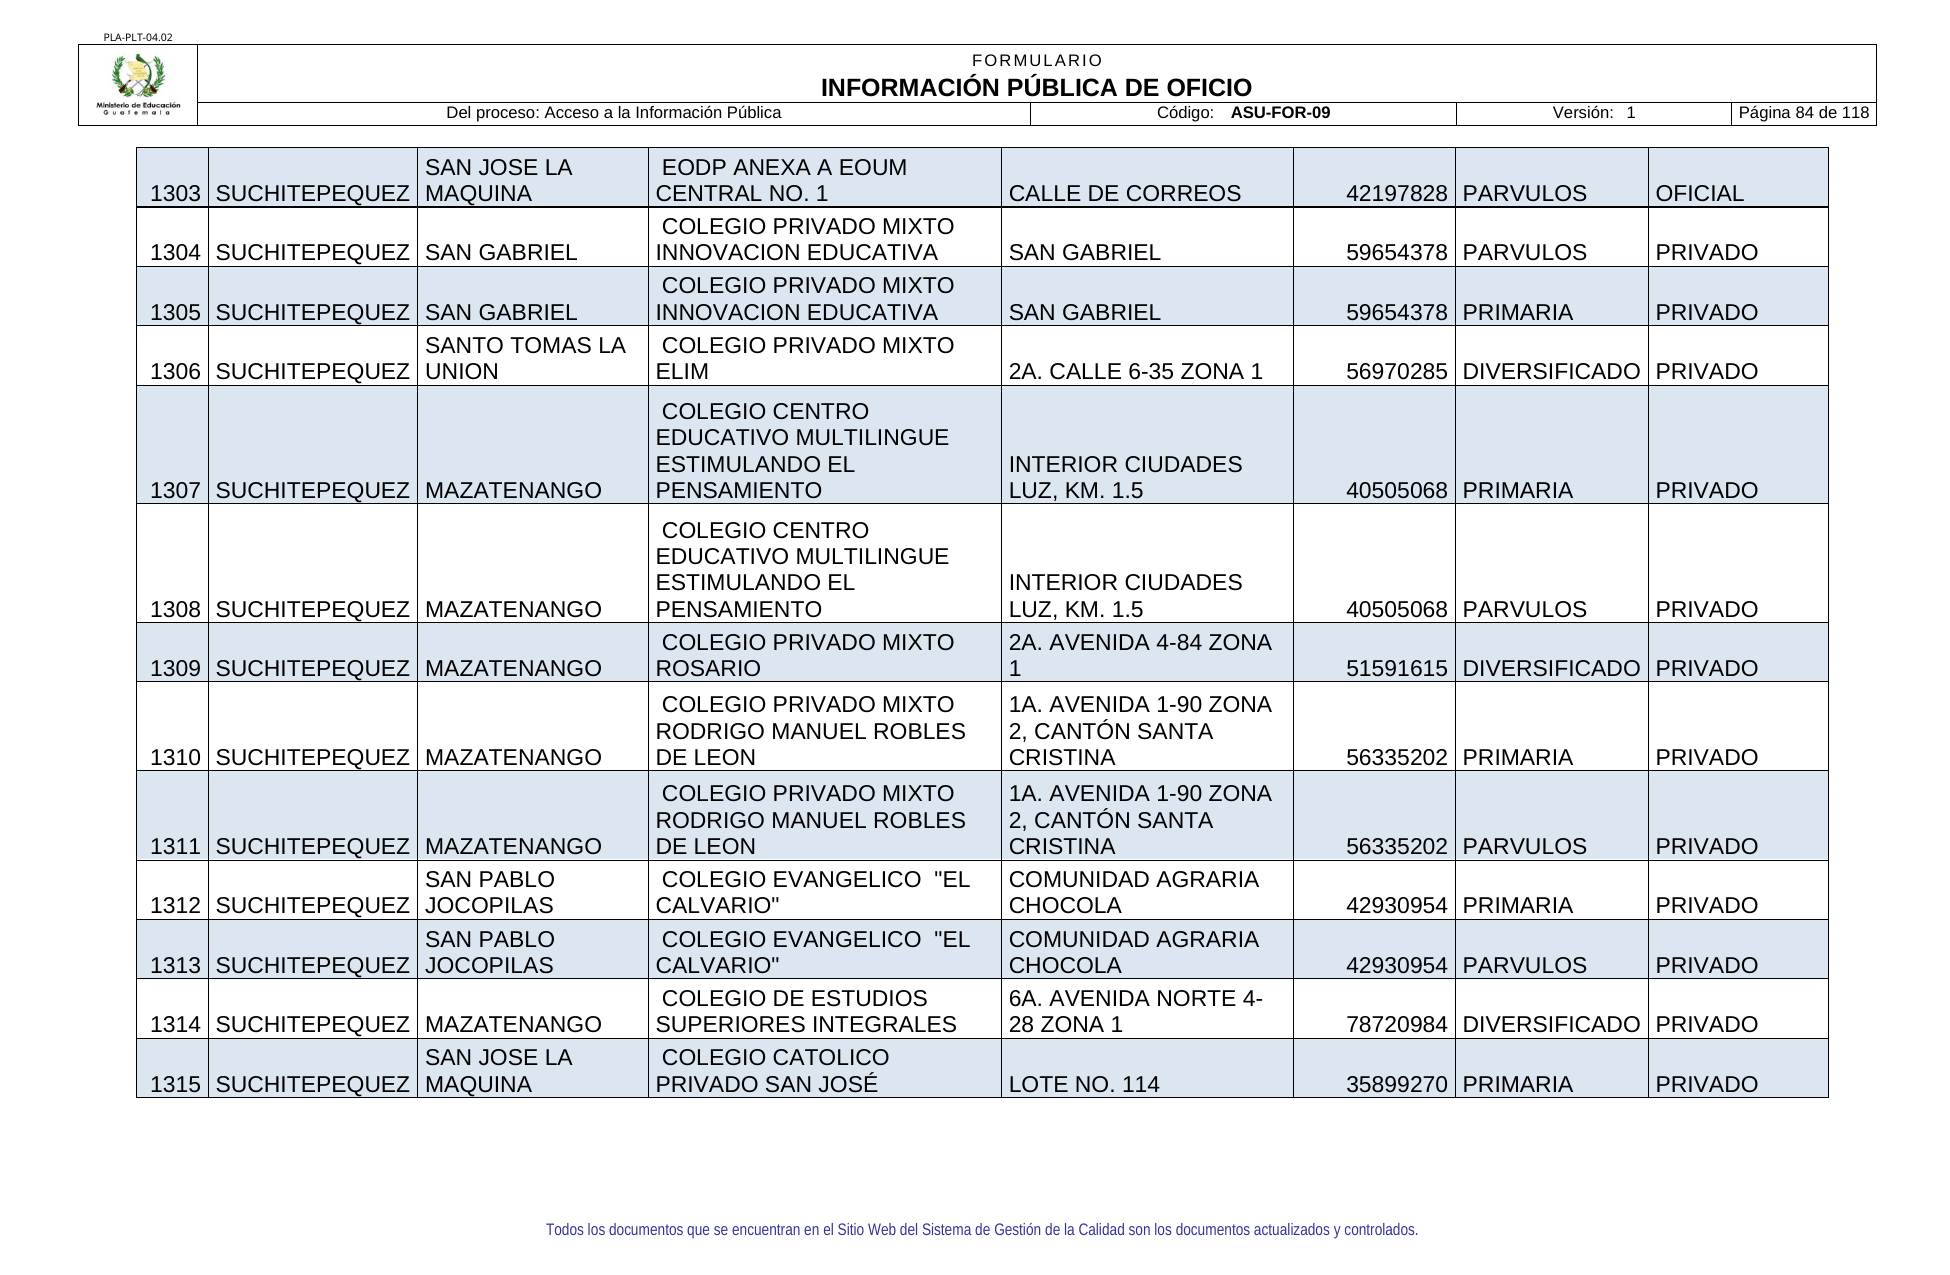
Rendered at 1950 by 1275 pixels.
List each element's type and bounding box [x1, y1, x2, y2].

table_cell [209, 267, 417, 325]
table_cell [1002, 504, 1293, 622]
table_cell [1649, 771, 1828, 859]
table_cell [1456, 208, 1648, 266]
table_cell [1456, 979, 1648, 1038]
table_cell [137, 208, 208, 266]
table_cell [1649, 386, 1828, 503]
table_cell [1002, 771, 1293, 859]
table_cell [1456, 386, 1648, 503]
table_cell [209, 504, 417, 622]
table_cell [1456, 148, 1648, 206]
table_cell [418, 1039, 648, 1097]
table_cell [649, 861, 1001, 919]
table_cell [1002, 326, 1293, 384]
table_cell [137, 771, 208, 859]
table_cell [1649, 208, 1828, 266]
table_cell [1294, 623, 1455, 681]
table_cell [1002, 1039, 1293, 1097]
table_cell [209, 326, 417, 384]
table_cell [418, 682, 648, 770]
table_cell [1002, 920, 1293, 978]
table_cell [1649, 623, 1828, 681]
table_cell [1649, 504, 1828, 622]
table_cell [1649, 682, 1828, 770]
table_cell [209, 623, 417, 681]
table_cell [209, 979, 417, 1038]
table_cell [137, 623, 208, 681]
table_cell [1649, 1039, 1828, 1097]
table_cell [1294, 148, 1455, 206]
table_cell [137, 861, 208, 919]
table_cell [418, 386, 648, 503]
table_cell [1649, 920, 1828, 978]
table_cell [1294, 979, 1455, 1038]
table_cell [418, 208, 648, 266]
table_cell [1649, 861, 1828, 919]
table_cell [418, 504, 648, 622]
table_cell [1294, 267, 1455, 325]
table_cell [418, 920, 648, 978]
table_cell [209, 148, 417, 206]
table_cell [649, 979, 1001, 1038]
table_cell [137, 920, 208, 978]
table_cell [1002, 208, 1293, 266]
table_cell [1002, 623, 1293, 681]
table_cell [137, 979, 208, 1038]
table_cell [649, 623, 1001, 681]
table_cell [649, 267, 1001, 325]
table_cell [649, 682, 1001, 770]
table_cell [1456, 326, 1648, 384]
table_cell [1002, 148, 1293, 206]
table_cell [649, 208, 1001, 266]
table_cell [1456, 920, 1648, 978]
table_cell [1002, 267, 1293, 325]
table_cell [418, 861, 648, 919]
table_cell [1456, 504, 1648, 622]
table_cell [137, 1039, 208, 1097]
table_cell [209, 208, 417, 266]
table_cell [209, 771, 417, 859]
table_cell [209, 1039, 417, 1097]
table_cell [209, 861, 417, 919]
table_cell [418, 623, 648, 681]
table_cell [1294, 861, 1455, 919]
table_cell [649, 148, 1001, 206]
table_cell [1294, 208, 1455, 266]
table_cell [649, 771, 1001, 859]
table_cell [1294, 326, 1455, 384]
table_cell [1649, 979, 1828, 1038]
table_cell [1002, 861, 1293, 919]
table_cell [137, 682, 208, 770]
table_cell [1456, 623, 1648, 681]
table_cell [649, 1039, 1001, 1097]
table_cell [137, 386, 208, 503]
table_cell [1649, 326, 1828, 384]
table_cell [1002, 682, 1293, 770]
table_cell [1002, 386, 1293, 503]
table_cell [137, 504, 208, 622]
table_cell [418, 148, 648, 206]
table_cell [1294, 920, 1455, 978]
picture [95, 51, 181, 117]
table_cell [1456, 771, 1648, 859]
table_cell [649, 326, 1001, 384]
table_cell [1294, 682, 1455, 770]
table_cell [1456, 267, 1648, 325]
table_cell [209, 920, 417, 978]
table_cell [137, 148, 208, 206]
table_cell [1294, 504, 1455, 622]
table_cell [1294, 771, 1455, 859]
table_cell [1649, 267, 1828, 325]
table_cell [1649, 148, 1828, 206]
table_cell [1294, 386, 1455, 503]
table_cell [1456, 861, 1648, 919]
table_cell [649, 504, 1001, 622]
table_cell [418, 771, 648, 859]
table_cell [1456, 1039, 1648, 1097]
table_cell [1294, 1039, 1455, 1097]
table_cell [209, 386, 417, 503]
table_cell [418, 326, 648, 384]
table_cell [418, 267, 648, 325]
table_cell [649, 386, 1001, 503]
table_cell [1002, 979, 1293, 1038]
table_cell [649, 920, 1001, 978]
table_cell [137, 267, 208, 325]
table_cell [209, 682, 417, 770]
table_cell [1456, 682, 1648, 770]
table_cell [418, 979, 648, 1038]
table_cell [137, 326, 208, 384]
